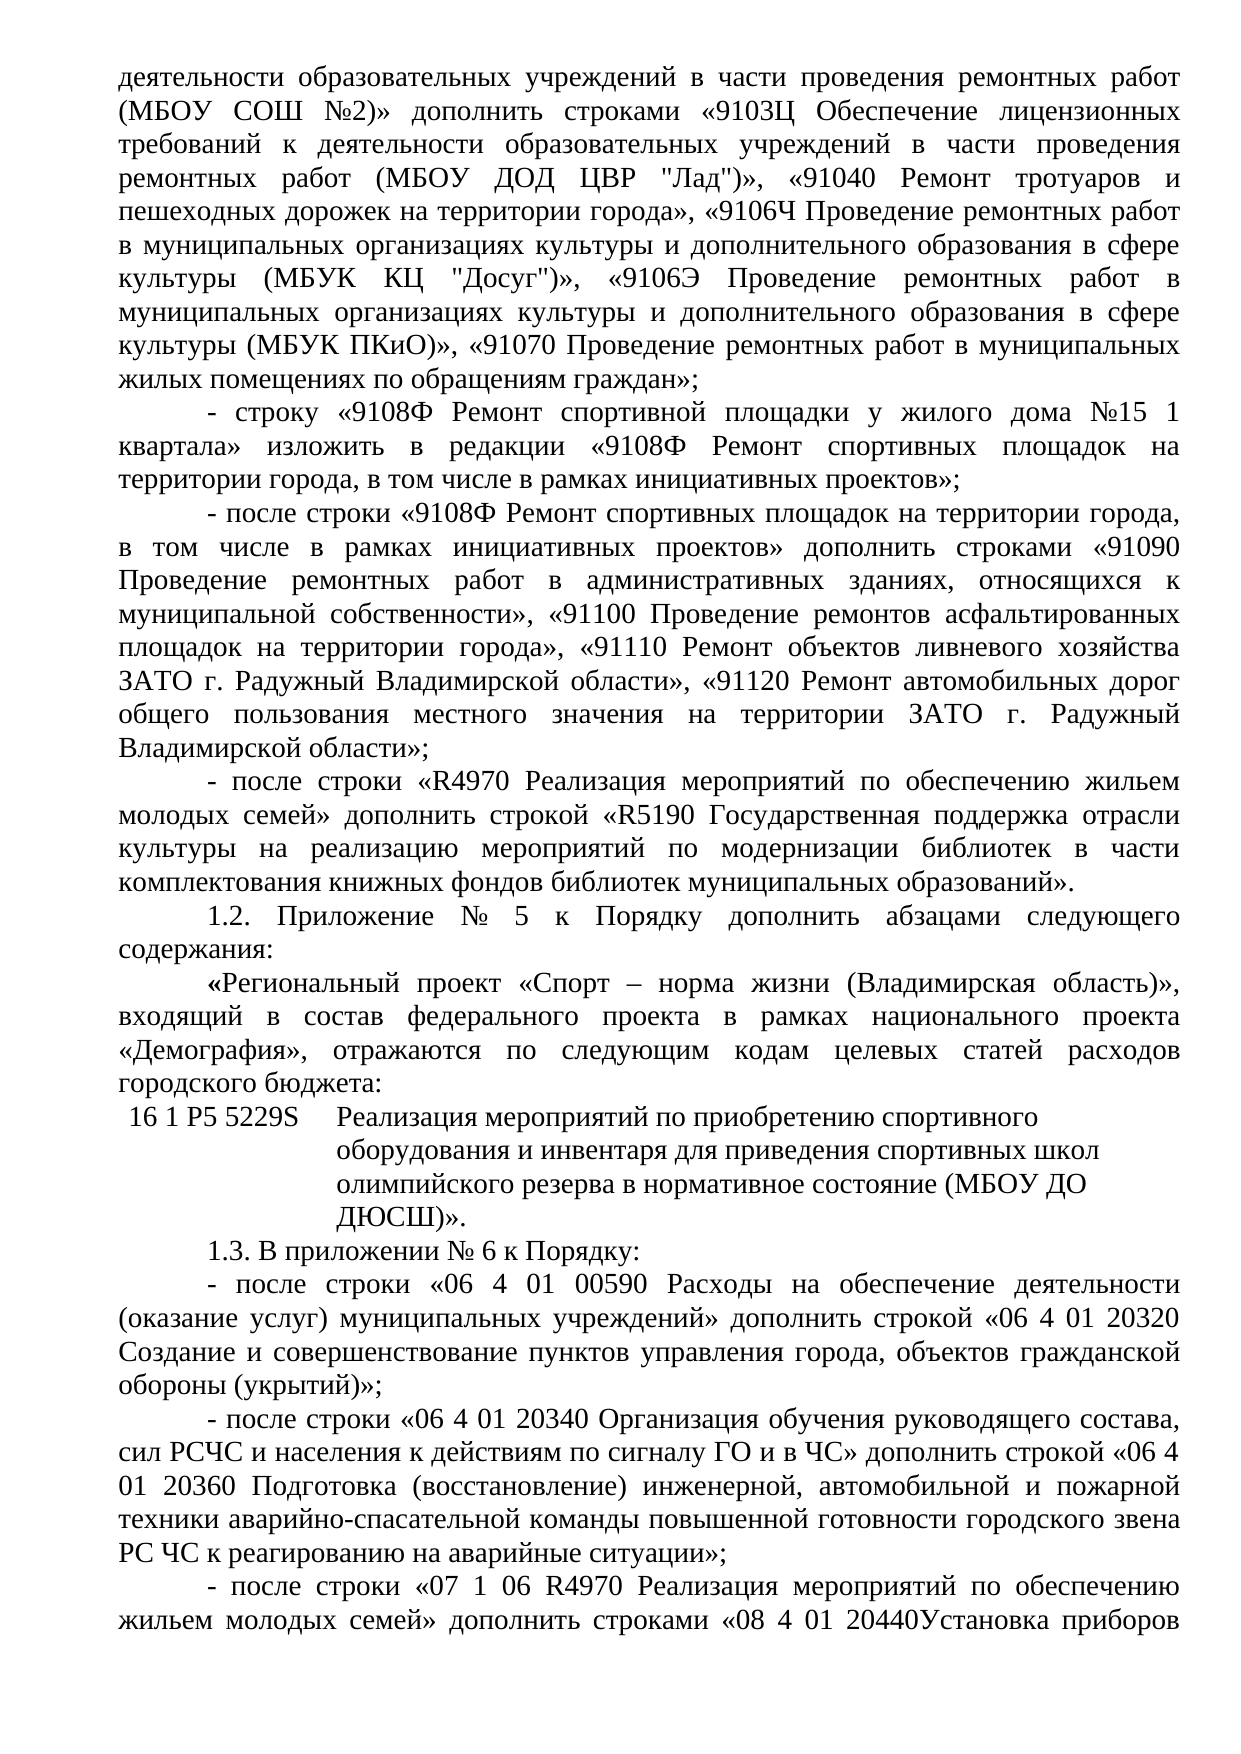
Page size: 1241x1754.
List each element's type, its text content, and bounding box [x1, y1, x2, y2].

text 1.3. В приложении № 6 к Порядку: [118, 1233, 1181, 1267]
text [118, 1568, 1181, 1636]
text 1.2. Приложение № 5 к Порядку дополнить абзацами следующего содержания: [118, 898, 1181, 965]
text - после строки «06 4 01 00590 Расходы на обеспечение деятельности (оказание услуг) муниципальных учреждений» дополнить строкой «06 4 01 20320 Создание и совершенствование пунктов управления города, объектов гражданской обороны (укрытий)»; [118, 1267, 1181, 1401]
text - после строки «06 4 01 20340 Организация обучения руководящего состава, сил РСЧС и населения к действиям по сигналу ГО и в ЧС» дополнить строкой «06 4 01 20360 Подготовка (восстановление) инженерной, автомобильной и пожарной техники аварийно-спасательной команды повышенной готовности городского звена РС ЧС к реагированию на аварийные ситуации»; [118, 1401, 1181, 1568]
table_header Реализация мероприятий по приобретению спортивного оборудования и инвентаря для приведения спортивных школ олимпийского резерва в нормативное состояние (МБОУ ДО ДЮСШ)». [325, 1099, 1181, 1233]
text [118, 59, 1181, 394]
table_header 16 1 P5 5229S [117, 1099, 325, 1233]
text - после строки «9108Ф Ремонт спортивных площадок на территории города, в том числе в рамках инициативных проектов» дополнить строками «91090 Проведение ремонтных работ в административных зданиях, относящихся к муниципальной собственности», «91100 Проведение ремонтов асфальтированных площадок на территории города», «91110 Ремонт объектов ливневого хозяйства ЗАТО г. Радужный Владимирской области», «91120 Ремонт автомобильных дорог общего пользования местного значения на территории ЗАТО г. Радужный Владимирской области»; [118, 495, 1181, 763]
text - строку «9108Ф Ремонт спортивной площадки у жилого дома №15 1 квартала» изложить в редакции «9108Ф Ремонт спортивных площадок на территории города, в том числе в рамках инициативных проектов»; [118, 394, 1181, 495]
title «Региональный проект «Спорт – норма жизни (Владимирская область)», входящий в состав федерального проекта в рамках национального проекта «Демография», отражаются по следующим кодам целевых статей расходов городского бюджета: [118, 965, 1181, 1099]
text - после строки «R4970 Реализация мероприятий по обеспечению жильем молодых семей» дополнить строкой «R5190 Государственная поддержка отрасли культуры на реализацию мероприятий по модернизации библиотек в части комплектования книжных фондов библиотек муниципальных образований». [118, 763, 1181, 898]
